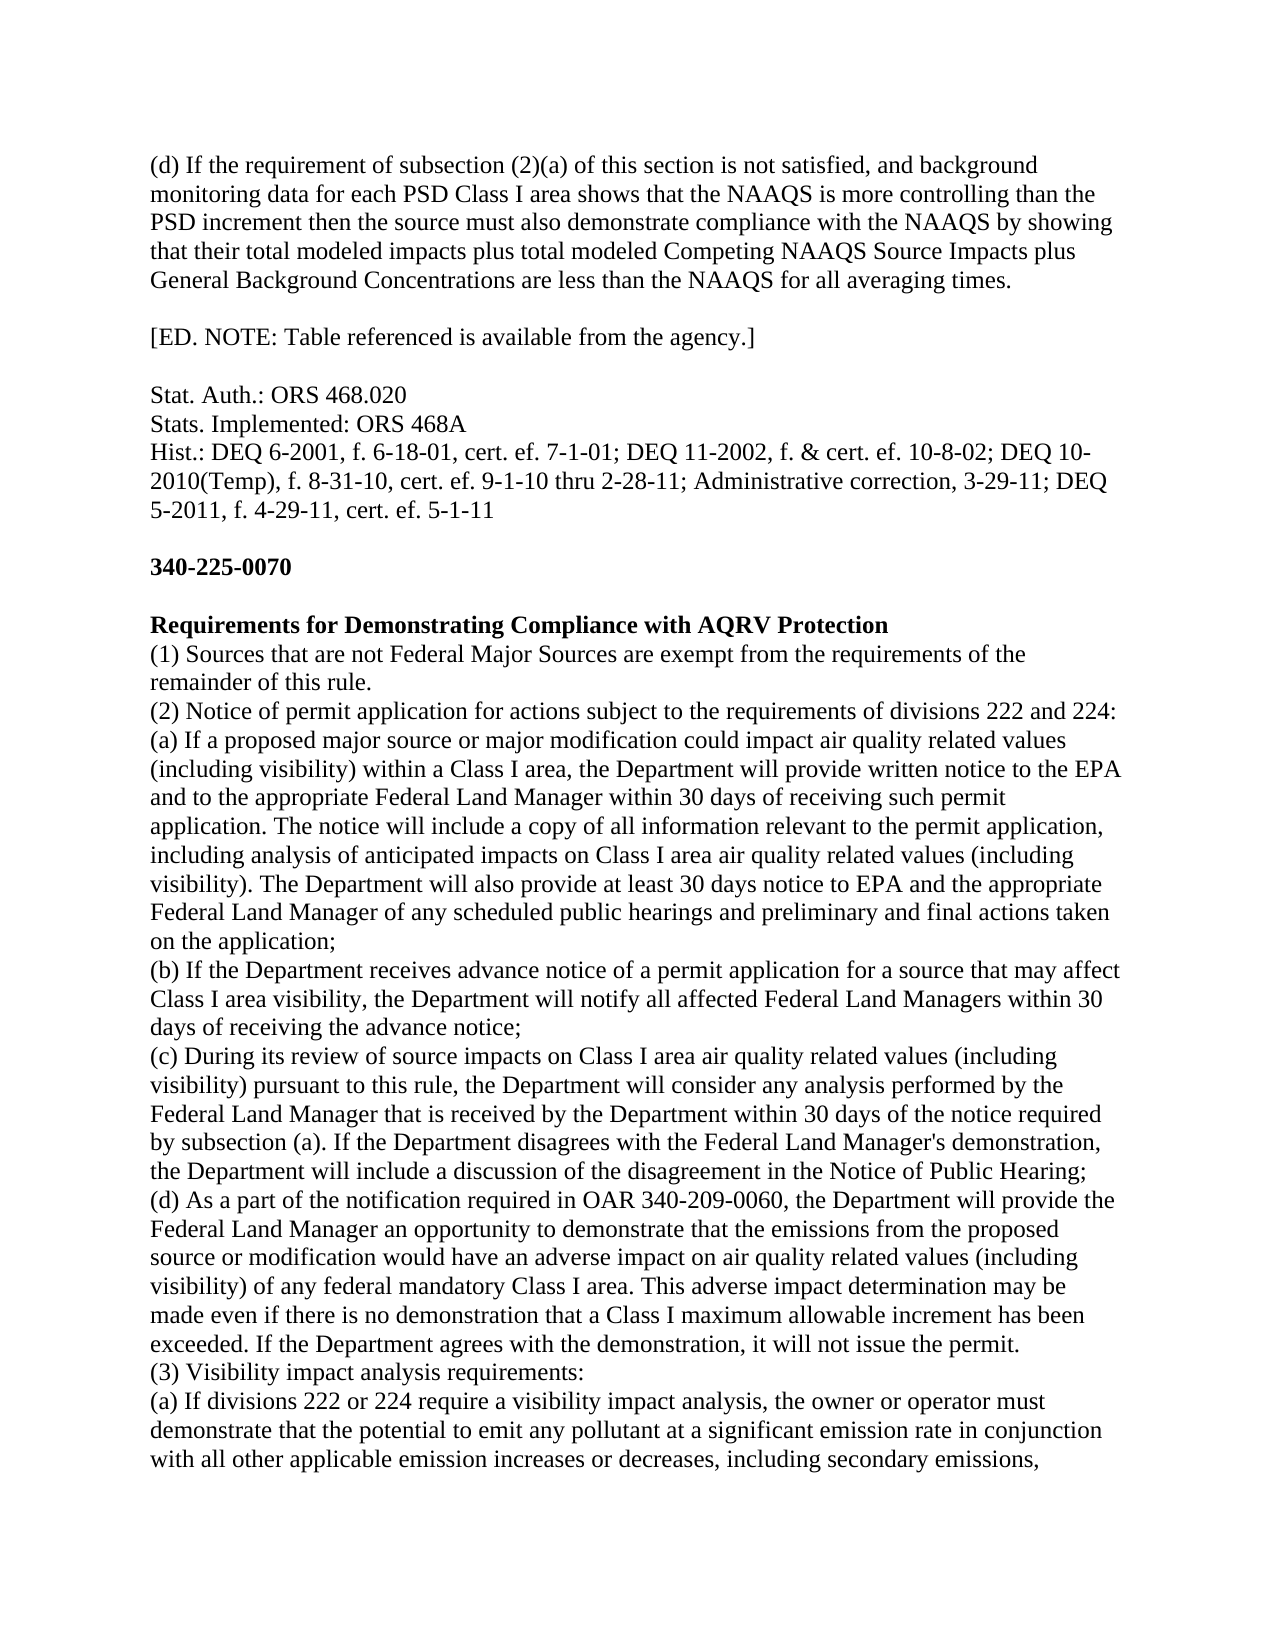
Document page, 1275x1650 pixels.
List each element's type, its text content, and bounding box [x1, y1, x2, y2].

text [150, 1386, 1125, 1472]
text Stat. Auth.: ORS 468.020 Stats. Implemented: ORS 468A Hist.: DEQ 6-2001, f. 6-18-01, cert. ef. 7-1-01; DEQ 11-2002, f. & cert. ef. 10-8-02; DEQ 10-2010(Temp), f. 8-31-10, cert. ef. 9-1-10 thru 2-28-11; Administrative correction, 3-29-11; DEQ 5-2011, f. 4-29-11, cert. ef. 5-1-11 [150, 380, 1125, 524]
text (3) Visibility impact analysis requirements: [150, 1357, 1125, 1386]
text (d) If the requirement of subsection (2)(a) of this section is not satisfied, and background monitoring data for each PSD Class I area shows that the NAAQS is more controlling than the PSD increment then the source must also demonstrate compliance with the NAAQS by showing that their total modeled impacts plus total modeled Competing NAAQS Source Impacts plus General Background Concentrations are less than the NAAQS for all averaging times. [150, 150, 1125, 294]
text Requirements for Demonstrating Compliance with AQRV Protection [150, 610, 1125, 639]
text (2) Notice of permit application for actions subject to the requirements of divisions 222 and 224: [150, 696, 1125, 725]
text (b) If the Department receives advance notice of a permit application for a source that may affect Class I area visibility, the Department will notify all affected Federal Land Managers within 30 days of receiving the advance notice; [150, 955, 1125, 1041]
text (1) Sources that are not Federal Major Sources are exempt from the requirements of the remainder of this rule. [150, 639, 1125, 696]
text [ED. NOTE: Table referenced is available from the agency.] [150, 322, 1125, 351]
text 340-225-0070 [150, 552, 1125, 581]
text (d) As a part of the notification required in OAR 340-209-0060, the Department will provide the Federal Land Manager an opportunity to demonstrate that the emissions from the proposed source or modification would have an adverse impact on air quality related values (including visibility) of any federal mandatory Class I area. This adverse impact determination may be made even if there is no demonstration that a Class I maximum allowable increment has been exceeded. If the Department agrees with the demonstration, it will not issue the permit. [150, 1185, 1125, 1357]
text (a) If a proposed major source or major modification could impact air quality related values (including visibility) within a Class I area, the Department will provide written notice to the EPA and to the appropriate Federal Land Manager within 30 days of receiving such permit application. The notice will include a copy of all information relevant to the permit application, including analysis of anticipated impacts on Class I area air quality related values (including visibility). The Department will also provide at least 30 days notice to EPA and the appropriate Federal Land Manager of any scheduled public hearings and preliminary and final actions taken on the application; [150, 725, 1125, 955]
text (c) During its review of source impacts on Class I area air quality related values (including visibility) pursuant to this rule, the Department will consider any analysis performed by the Federal Land Manager that is received by the Department within 30 days of the notice required by subsection (a). If the Department disagrees with the Federal Land Manager's demonstration, the Department will include a discussion of the disagreement in the Notice of Public Hearing; [150, 1041, 1125, 1185]
